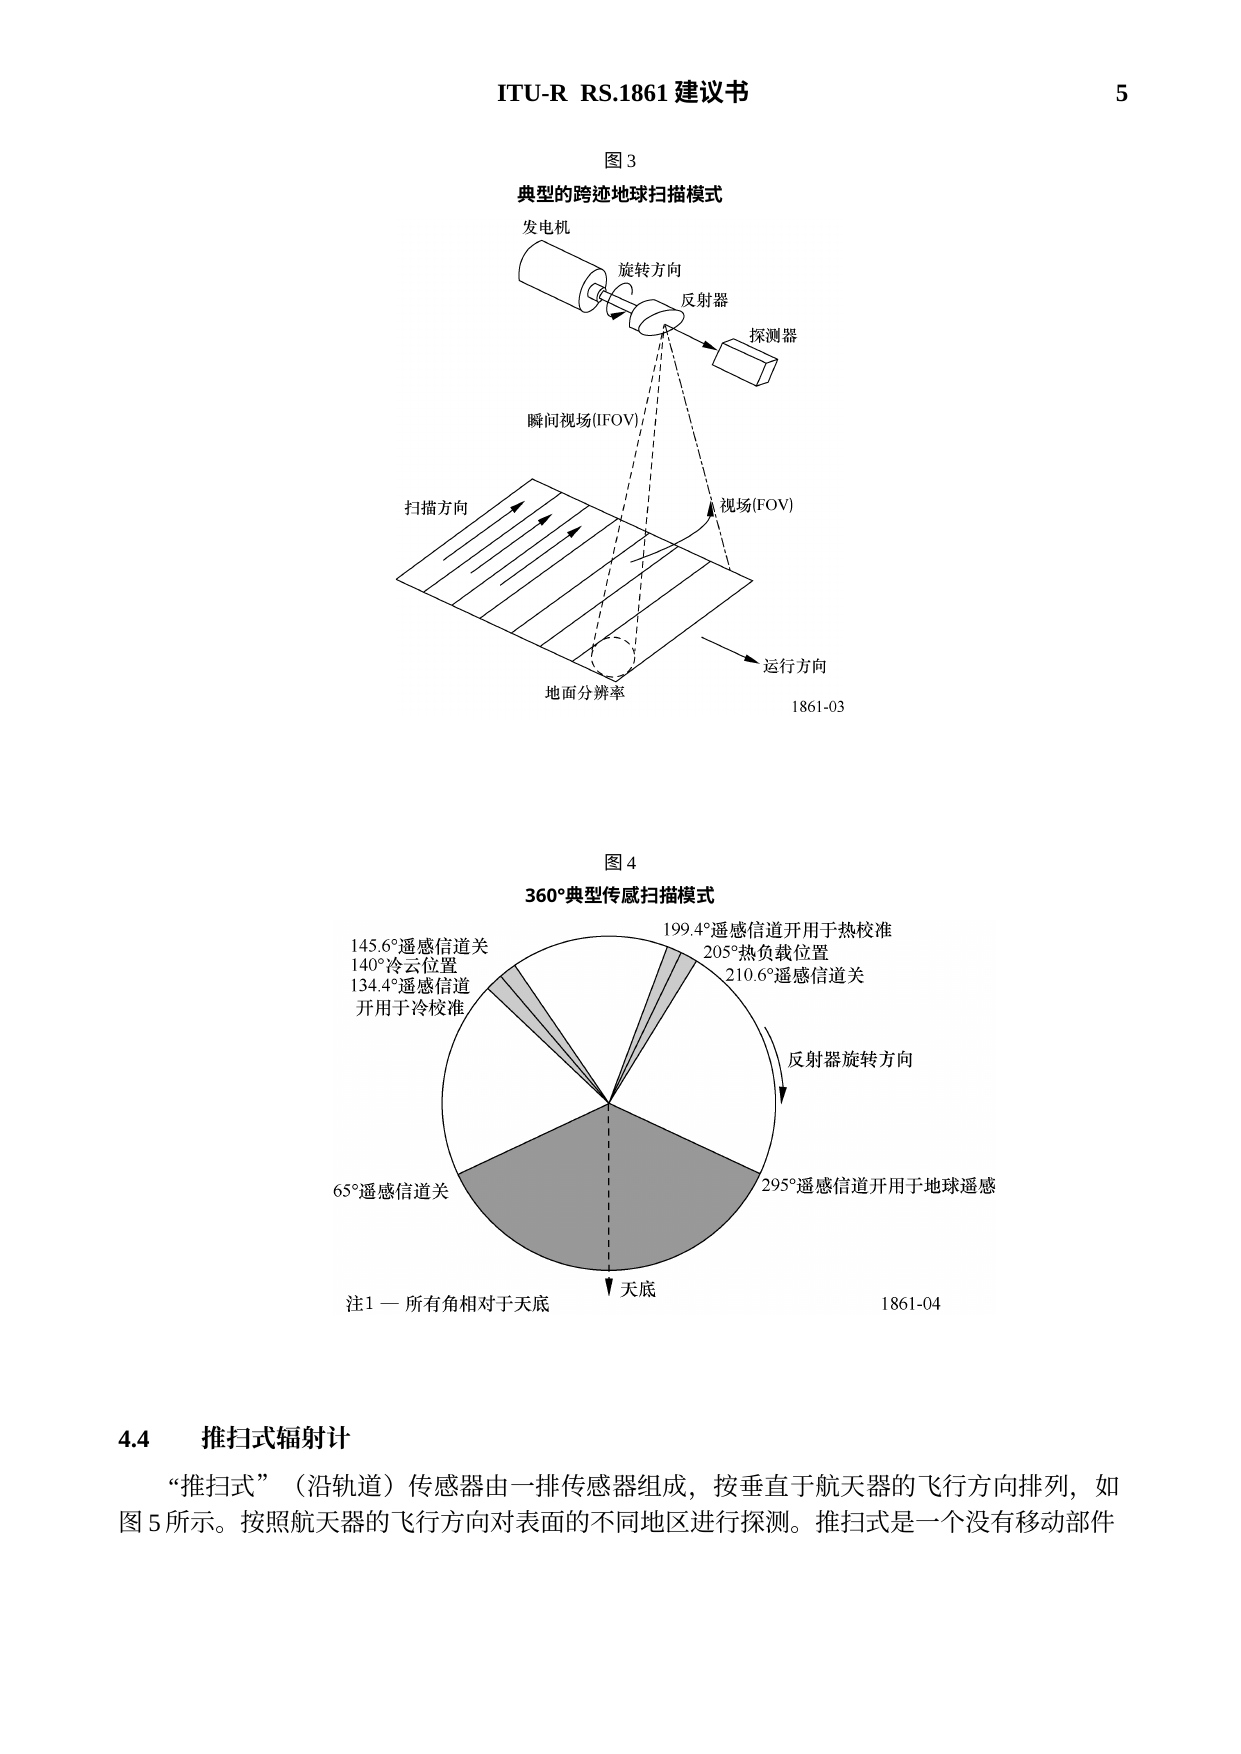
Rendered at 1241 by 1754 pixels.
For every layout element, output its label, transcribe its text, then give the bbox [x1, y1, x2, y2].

picture [333, 920, 996, 1315]
text “推扫式”（沿轨道）传感器由一排传感器组成，按垂直于航天器的飞行方向排列，如图5所示。按照航天器的飞行方向对表面的不同地区进行探测。推扫式是一个没有移动部件 [118, 1467, 1122, 1539]
title 典型的跨迹地球扫描模式 [118, 182, 1122, 207]
picture [395, 219, 845, 717]
title 360°典型传感扫描模式 [118, 883, 1122, 908]
text 图4 [118, 849, 1122, 874]
text 图3 [118, 148, 1122, 173]
subtitle 4.4 推扫式辐射计 [118, 1418, 1122, 1454]
